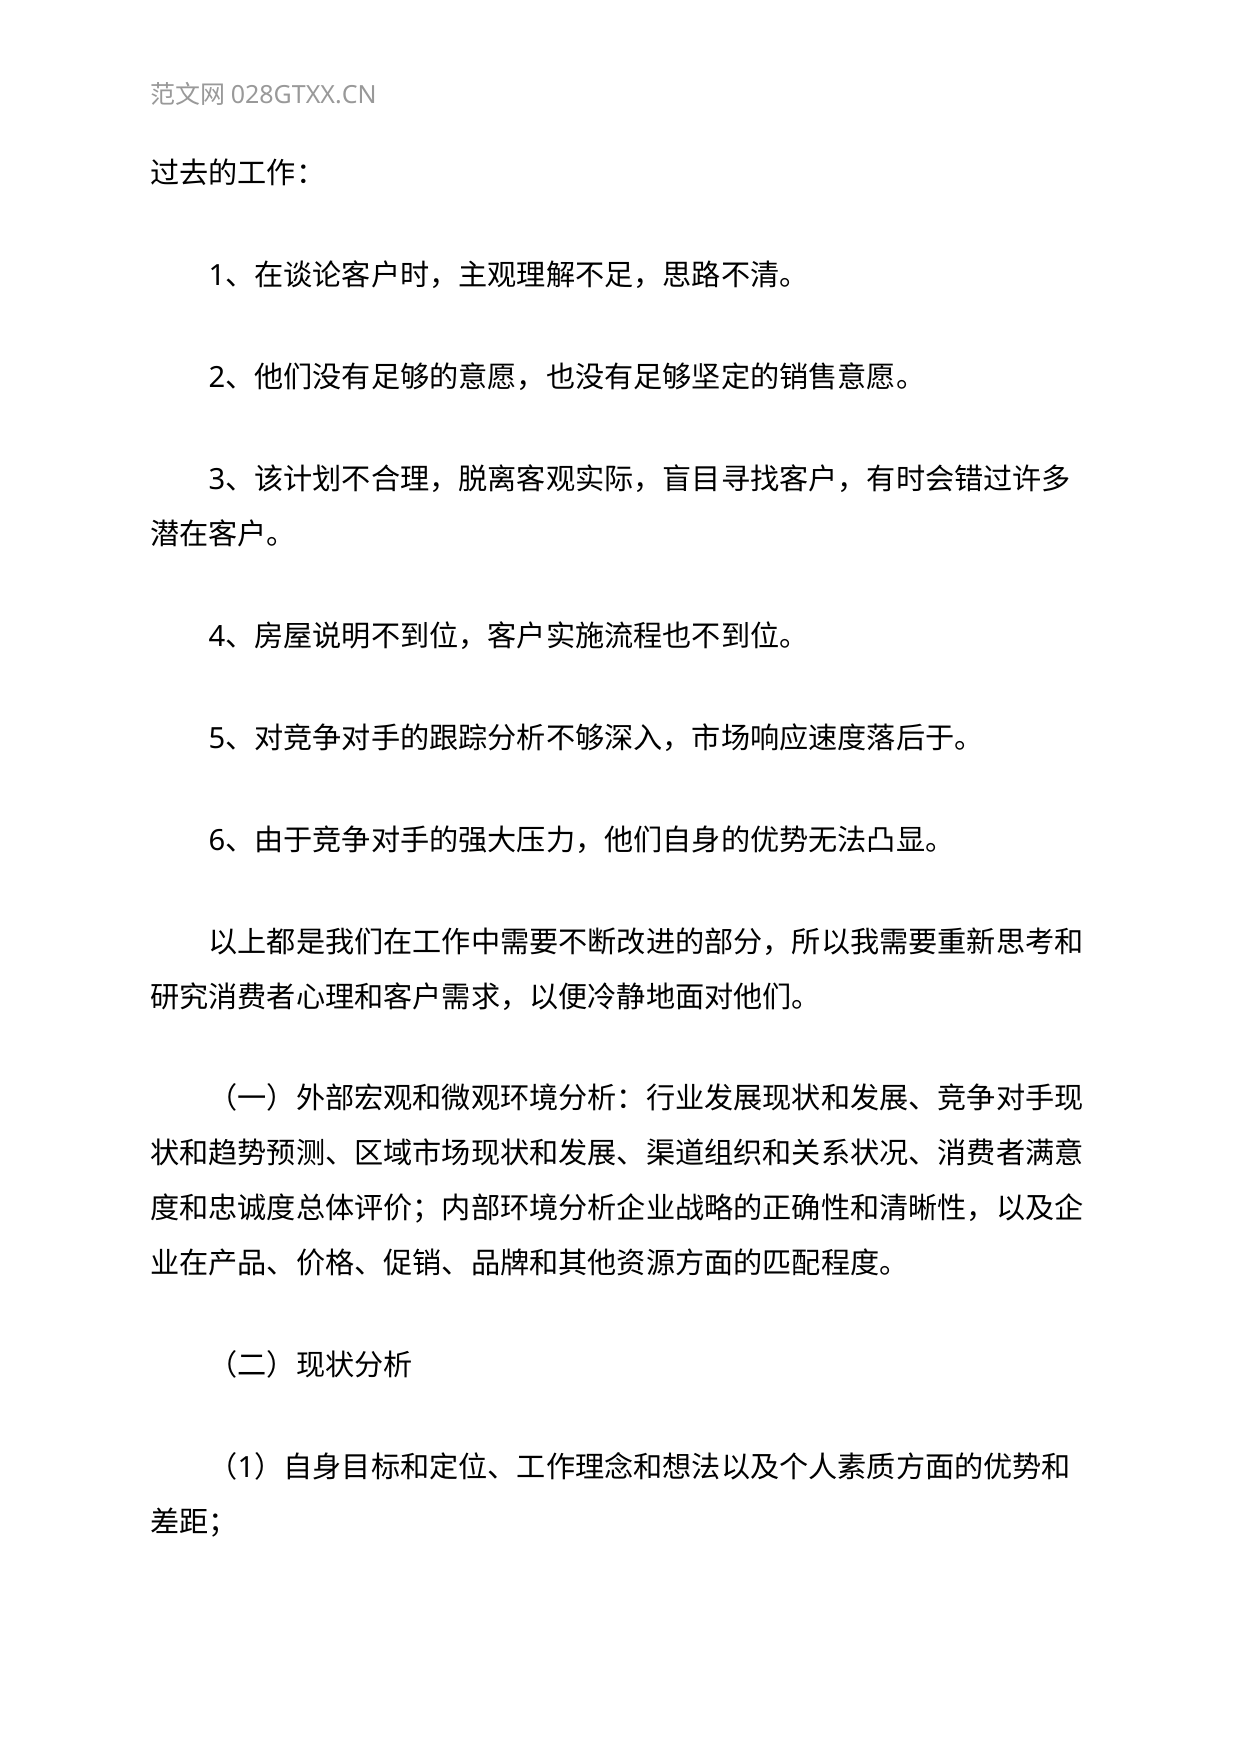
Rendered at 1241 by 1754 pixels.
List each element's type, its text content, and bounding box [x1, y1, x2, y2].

text 以上都是我们在工作中需要不断改进的部分，所以我需要重新思考和研究消费者心理和客户需求，以便冷静地面对他们。 [150, 918, 1090, 1016]
text 6、由于竞争对手的强大压力，他们自身的优势无法凸显。 [150, 816, 1090, 859]
text 2、他们没有足够的意愿，也没有足够坚定的销售意愿。 [150, 354, 1090, 396]
text （二）现状分析 [150, 1342, 1090, 1384]
text 5、对竞争对手的跟踪分析不够深入，市场响应速度落后于。 [150, 714, 1090, 757]
text （1）自身目标和定位、工作理念和想法以及个人素质方面的优势和差距； [150, 1443, 1090, 1541]
text 4、房屋说明不到位，客户实施流程也不到位。 [150, 612, 1090, 655]
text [150, 150, 1090, 192]
text 3、该计划不合理，脱离客观实际，盲目寻找客户，有时会错过许多潜在客户。 [150, 456, 1090, 553]
text 1、在谈论客户时，主观理解不足，思路不清。 [150, 252, 1090, 294]
text （一）外部宏观和微观环境分析：行业发展现状和发展、竞争对手现状和趋势预测、区域市场现状和发展、渠道组织和关系状况、消费者满意度和忠诚度总体评价；内部环境分析企业战略的正确性和清晰性，以及企业在产品、价格、促销、品牌和其他资源方面的匹配程度。 [150, 1075, 1090, 1282]
